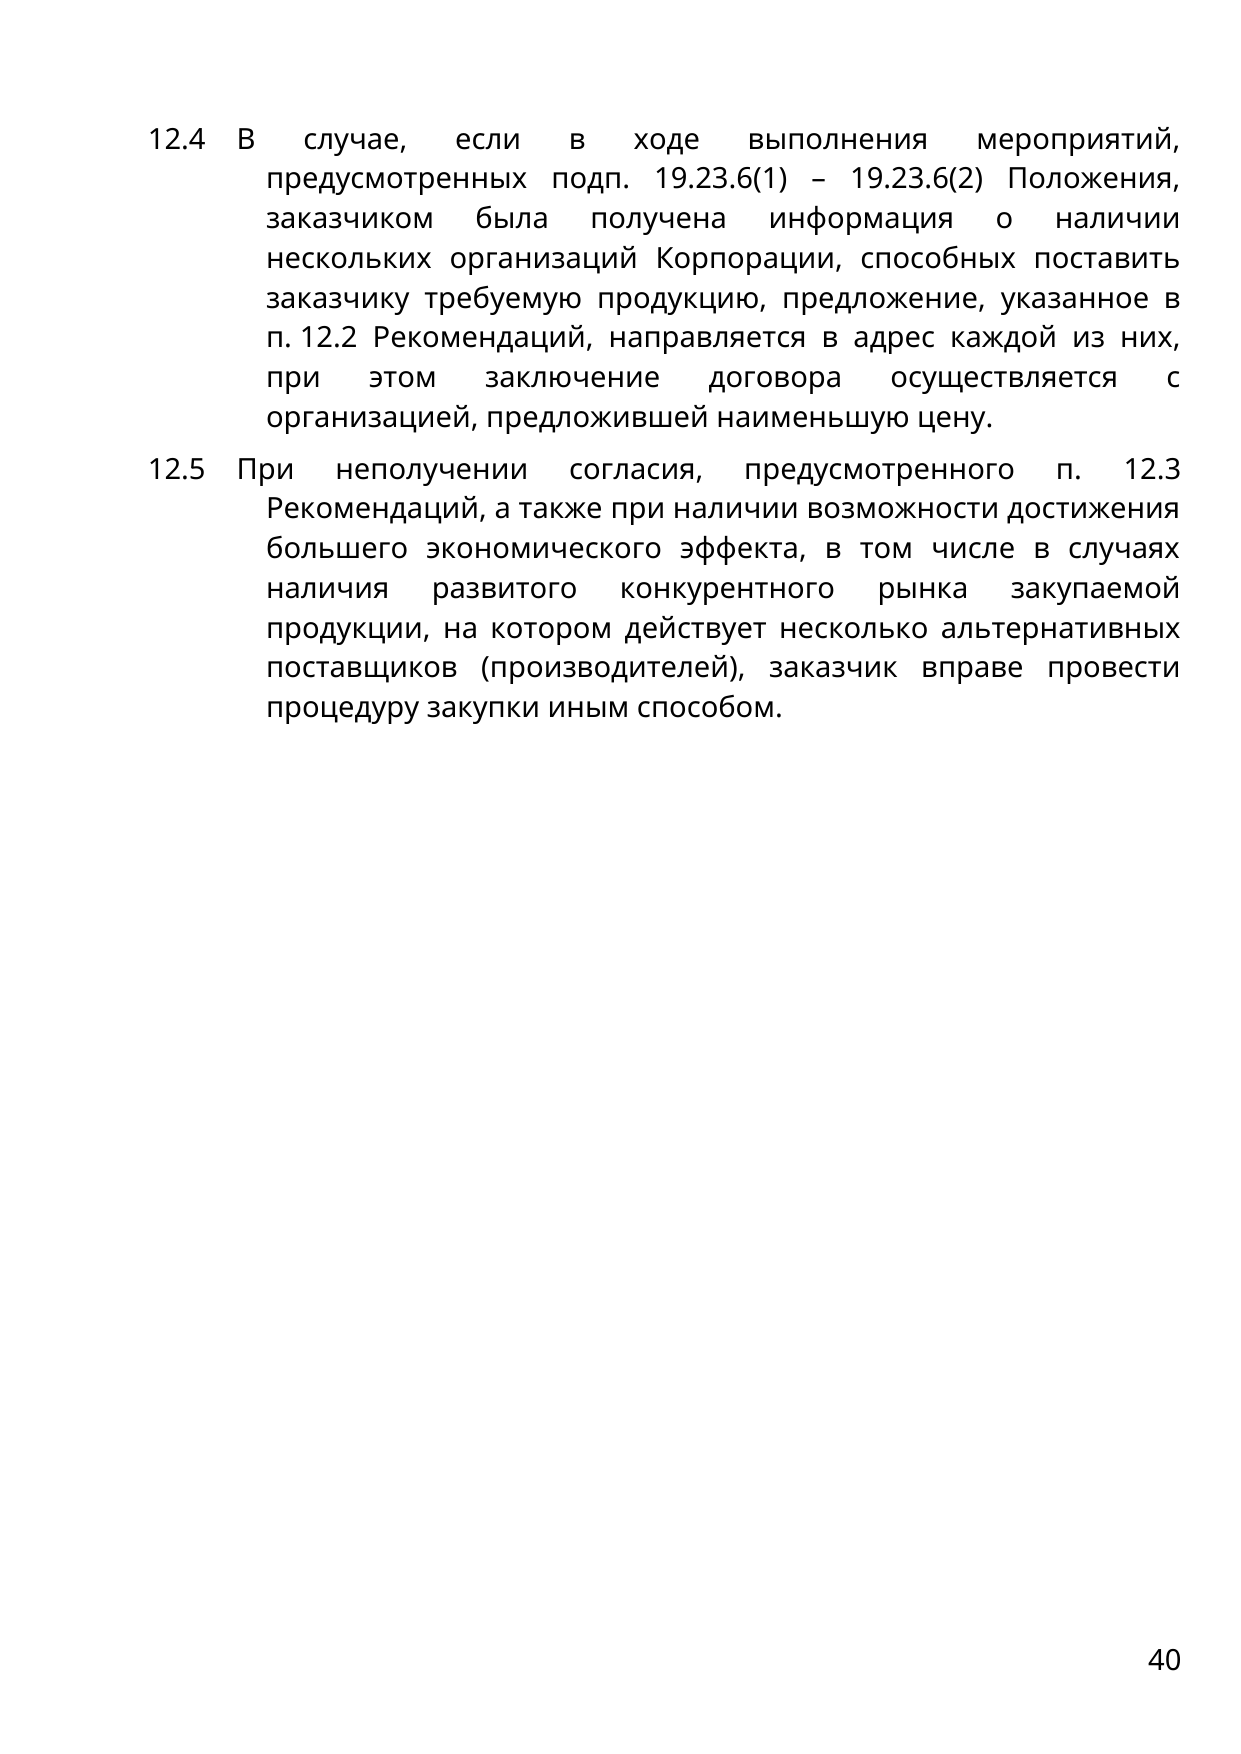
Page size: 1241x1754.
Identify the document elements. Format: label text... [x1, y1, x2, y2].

text В случае, если в ходе выполнения мероприятий, предусмотренных подп. 19.23.6(1) – 19.23.6(2) Положения, заказчиком была получена информация о наличии нескольких организаций Корпорации, способных поставить заказчику требуемую продукцию, предложение, указанное в п. 12.2 Рекомендаций, направляется в адрес каждой из них, при этом заключение договора осуществляется с организацией, предложившей наименьшую цену. [148, 118, 1181, 436]
text При неполучении согласия, предусмотренного п. 12.3 Рекомендаций, а также при наличии возможности достижения большего экономического эффекта, в том числе в случаях наличия развитого конкурентного рынка закупаемой продукции, на котором действует несколько альтернативных поставщиков (производителей), заказчик вправе провести процедуру закупки иным способом. [148, 448, 1181, 726]
